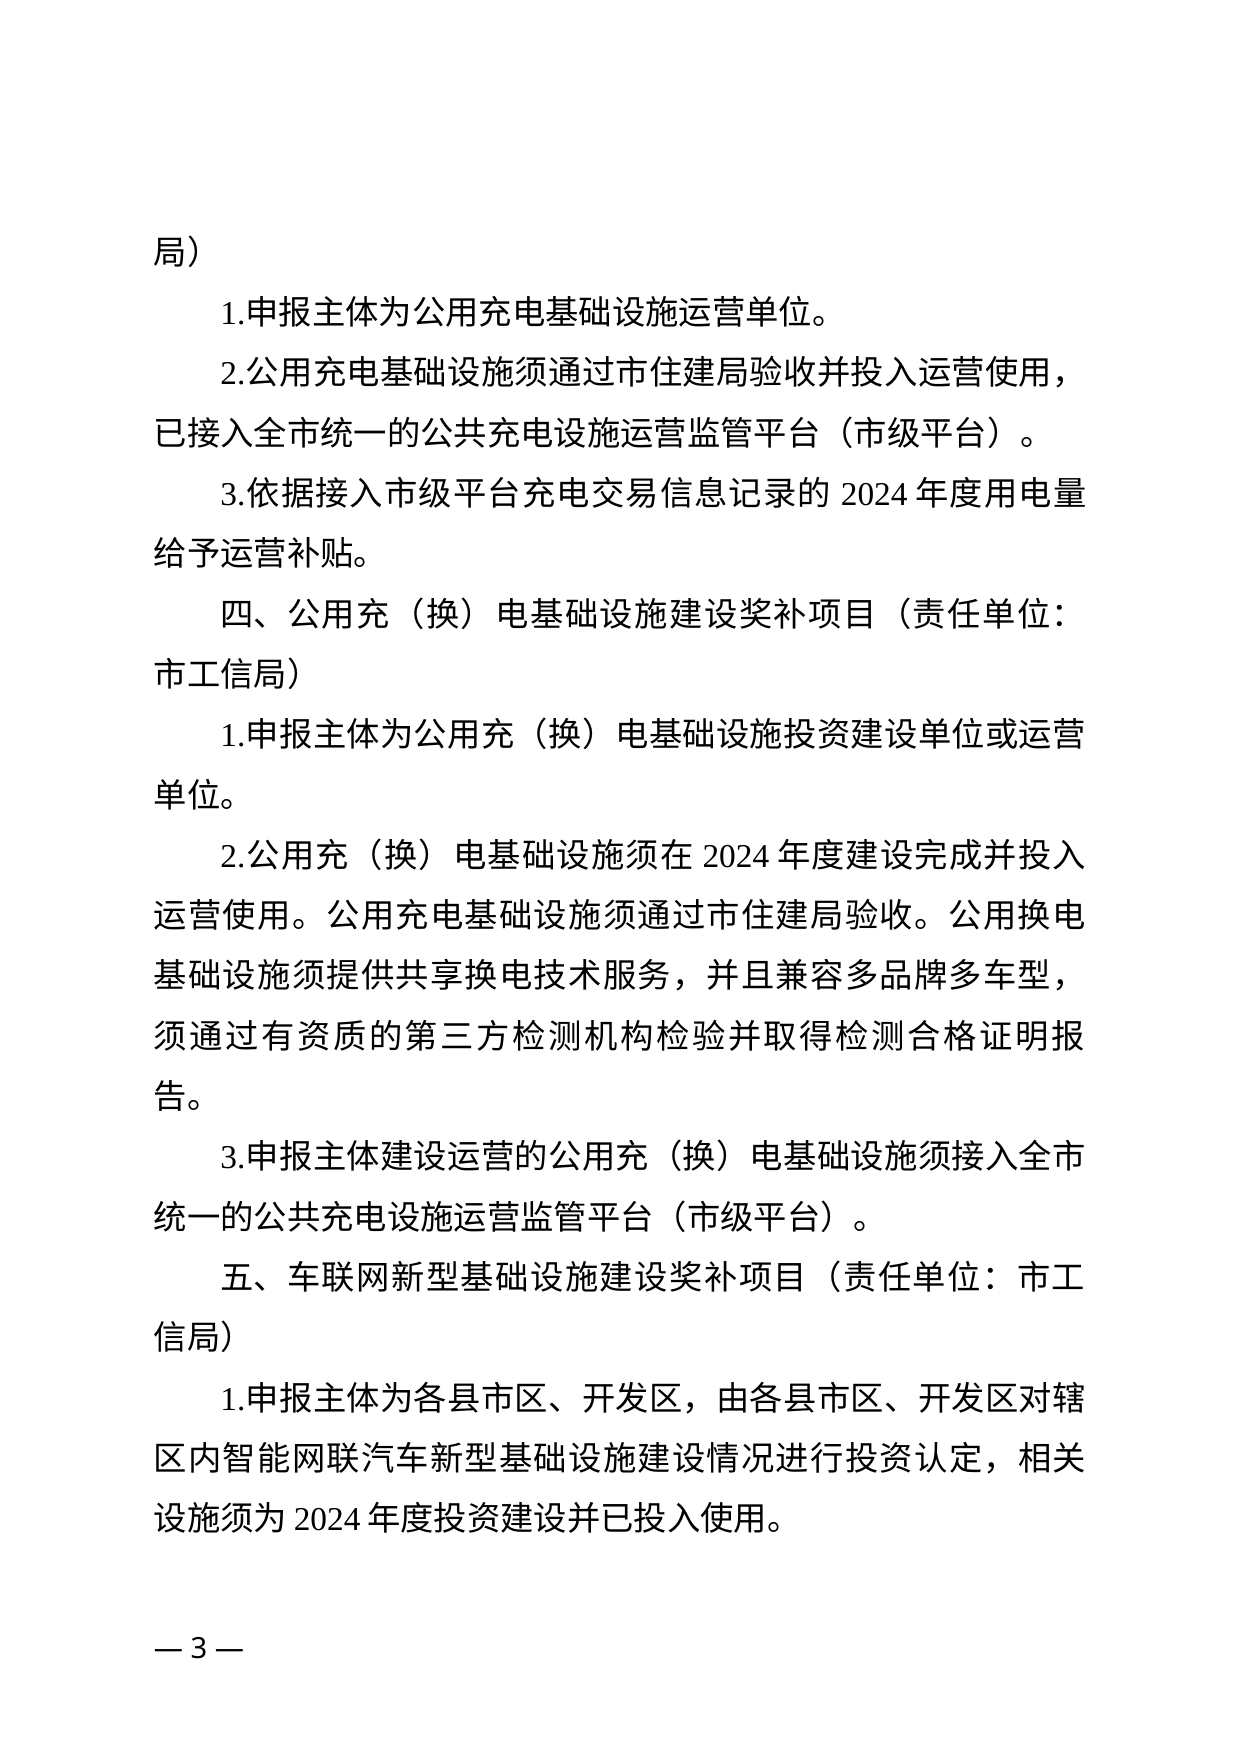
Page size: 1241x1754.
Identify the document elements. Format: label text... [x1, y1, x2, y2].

list 2.公用充（换）电基础设施须在2024年度建设完成并投入运营使用。公用充电基础设施须通过市住建局验收。公用换电基础设施须提供共享换电技术服务，并且兼容多品牌多车型，须通过有资质的第三方检测机构检验并取得检测合格证明报告。 [153, 823, 1087, 1124]
list 3.申报主体建设运营的公用充（换）电基础设施须接入全市统一的公共充电设施运营监管平台（市级平台）。 [153, 1124, 1087, 1245]
list 1.申报主体为公用充（换）电基础设施投资建设单位或运营单位。 [153, 702, 1087, 823]
list 公用充（换）电基础设施建设奖补项目（责任单位：市工信局） [153, 581, 1087, 702]
list 1.申报主体为公用充电基础设施运营单位。 [153, 280, 1087, 340]
list 2.公用充电基础设施须通过市住建局验收并投入运营使用，已接入全市统一的公共充电设施运营监管平台（市级平台）。 [153, 340, 1087, 461]
list 车联网新型基础设施建设奖补项目（责任单位：市工信局） [153, 1245, 1087, 1365]
list 1.申报主体为各县市区、开发区，由各县市区、开发区对辖区内智能网联汽车新型基础设施建设情况进行投资认定，相关设施须为2024年度投资建设并已投入使用。 [153, 1365, 1087, 1546]
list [153, 219, 1087, 280]
list 3.依据接入市级平台充电交易信息记录的2024年度用电量给予运营补贴。 [153, 461, 1087, 581]
